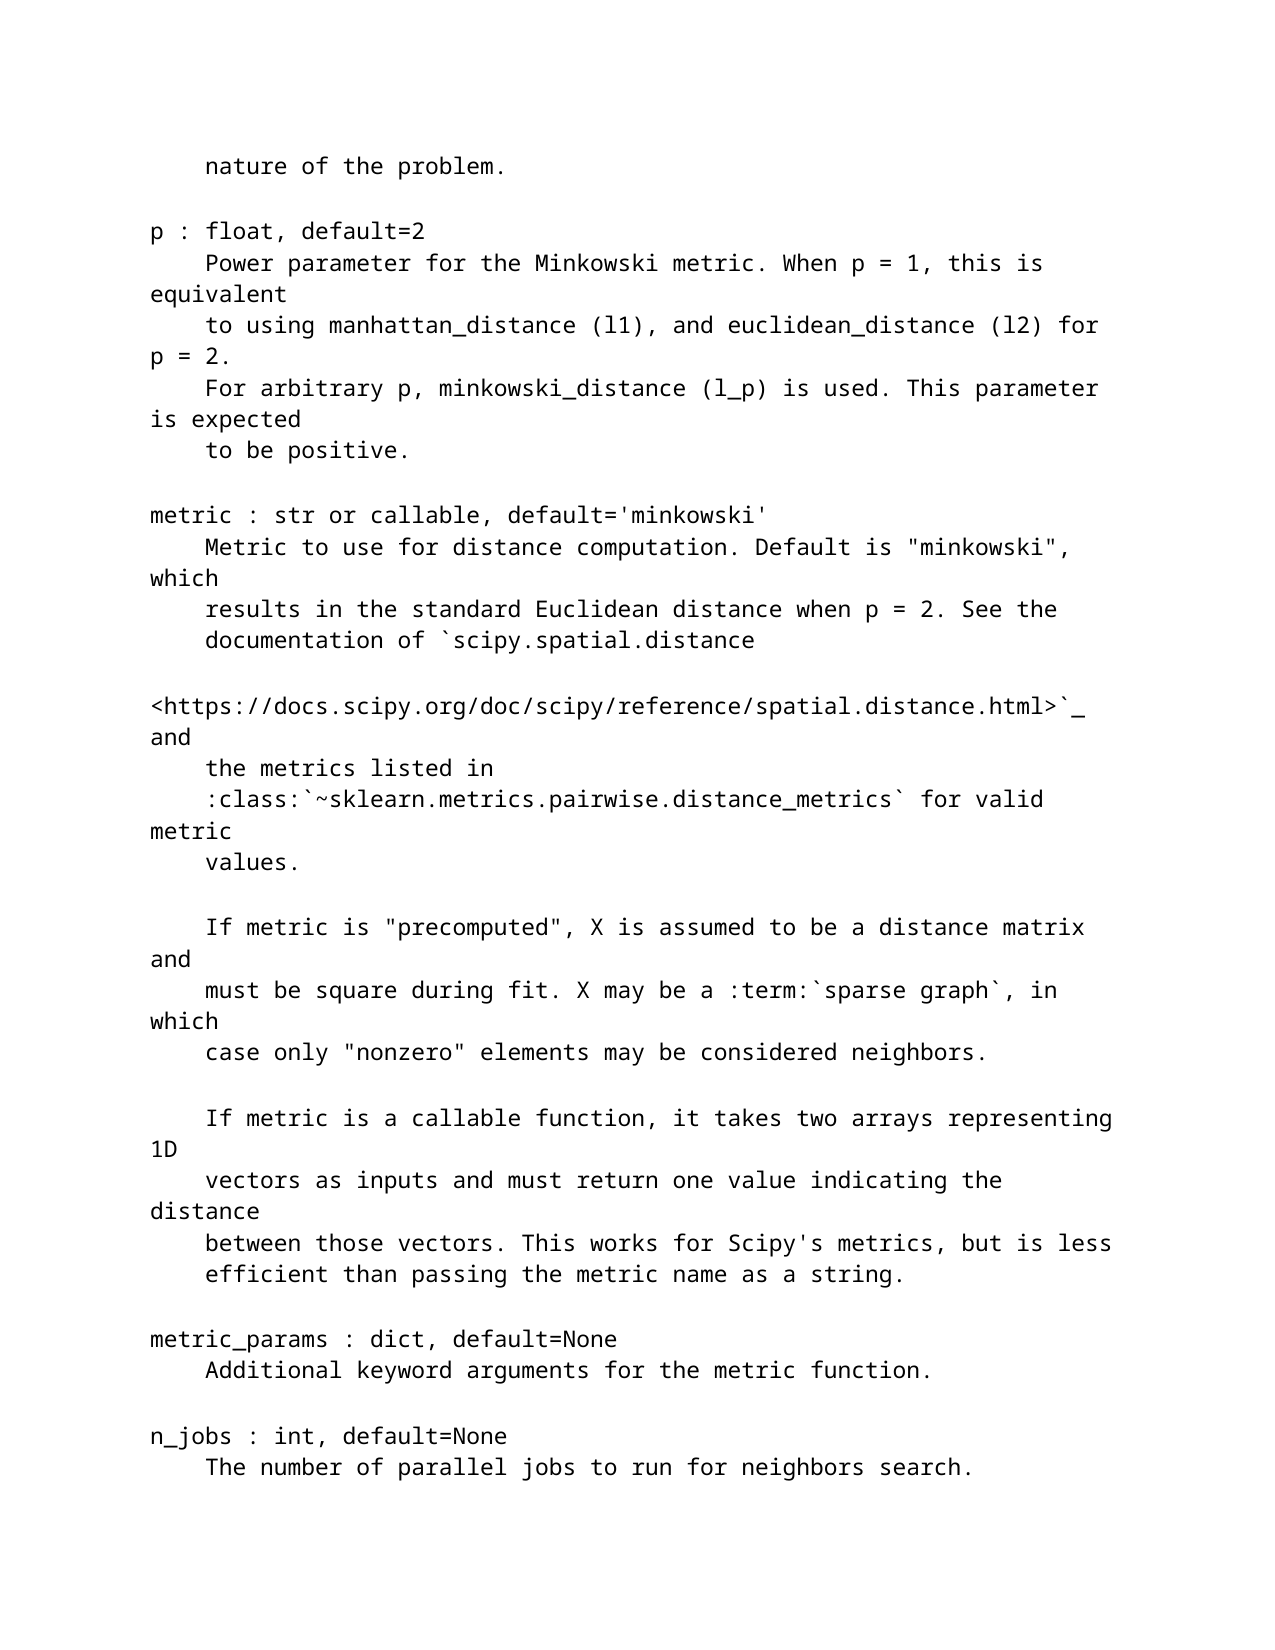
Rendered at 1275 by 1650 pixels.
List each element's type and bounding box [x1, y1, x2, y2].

text [150, 150, 1125, 1482]
